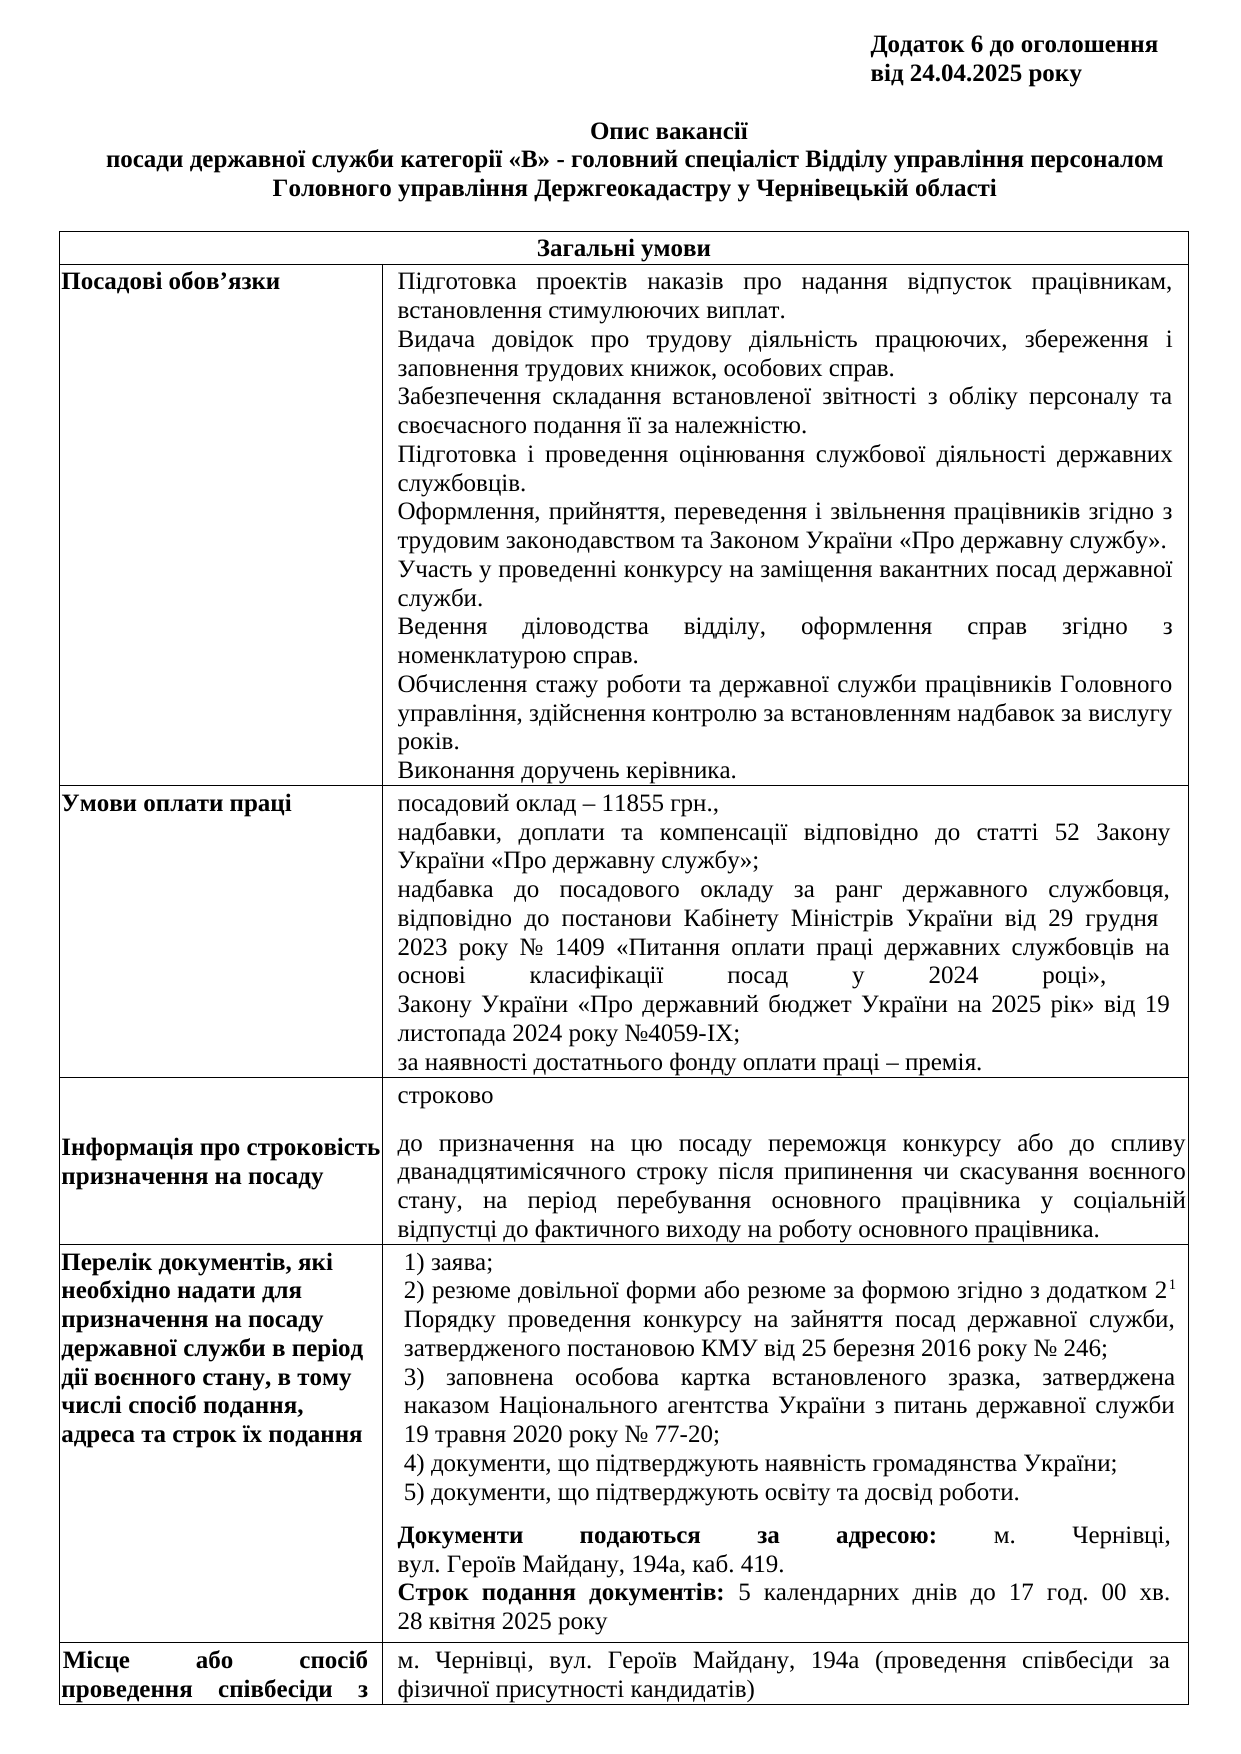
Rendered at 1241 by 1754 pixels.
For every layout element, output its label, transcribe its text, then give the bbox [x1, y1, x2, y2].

text від 24.04.2025 року [59, 58, 1211, 87]
text Додаток 6 до оголошення [59, 29, 1211, 58]
table_cell Інформація про строковість призначення на посаду [60, 1078, 382, 1244]
table_cell Посадові обов’язки [60, 265, 382, 785]
table_cell Умови оплати праці [60, 786, 382, 1077]
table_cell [383, 1643, 1188, 1704]
table_cell 1) заява; 2) резюме довільної форми або резюме за формою згідно з додатком 21 Порядку проведення конкурсу на зайняття посад державної служби, затвердженого постановою КМУ від 25 березня 2016 року № 246; 3) заповнена особова картка встановленого зразка, затверджена наказом Національного агентства України з питань державної служби 19 травня 2020 року № 77-20; 4) документи, що підтверджують наявність громадянства України; 5) документи, що підтверджують освіту та досвід роботи. Документи подаються за адресою: м. Чернівці, вул. Героїв Майдану, 194а, каб. 419. Строк подання документів: 5 календарних днів до 17 год. 00 хв. 28 квітня 2025 року [383, 1245, 1188, 1642]
table_cell строково до призначення на цю посаду переможця конкурсу або до спливу дванадцятимісячного строку після припинення чи скасування воєнного стану, на період перебування основного працівника у соціальній відпустці до фактичного виходу на роботу основного працівника. [383, 1078, 1188, 1244]
text Опис вакансії посади державної служби категорії «В» - головний спеціаліст Відділу управління персоналом Головного управління Держгеокадастру у Чернівецькій області [59, 116, 1211, 202]
table_cell посадовий оклад – 11855 грн., надбавки, доплати та компенсації відповідно до статті 52 Закону України «Про державну службу»; надбавка до посадового окладу за ранг державного службовця, відповідно до постанови Кабінету Міністрів України від 29 грудня 2023 року № 1409 «Питання оплати праці державних службовців на основі класифікації посад у 2024 році», Закону України «Про державний бюджет України на 2025 рік» від 19 листопада 2024 року №4059-IX; за наявності достатнього фонду оплати праці – премія. [383, 786, 1188, 1077]
table_cell Перелік документів, які необхідно надати для призначення на посаду державної служби в період дії воєнного стану, в тому числі спосіб подання, адреса та строк їх подання [60, 1245, 382, 1642]
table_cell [60, 1643, 382, 1704]
table_header Загальні умови [60, 232, 1188, 264]
table_cell Підготовка проектів наказів про надання відпусток працівникам, встановлення стимулюючих виплат. Видача довідок про трудову діяльність працюючих, збереження і заповнення трудових книжок, особових справ. Забезпечення складання встановленої звітності з обліку персоналу та своєчасного подання її за належністю. Підготовка і проведення оцінювання службової діяльності державних службовців. Оформлення, прийняття, переведення і звільнення працівників згідно з трудовим законодавством та Законом України «Про державну службу». Участь у проведенні конкурсу на заміщення вакантних посад державної служби. Ведення діловодства відділу, оформлення справ згідно з номенклатурою справ. Обчислення стажу роботи та державної служби працівників Головного управління, здійснення контролю за встановленням надбавок за вислугу років. Виконання доручень керівника. [383, 265, 1188, 785]
